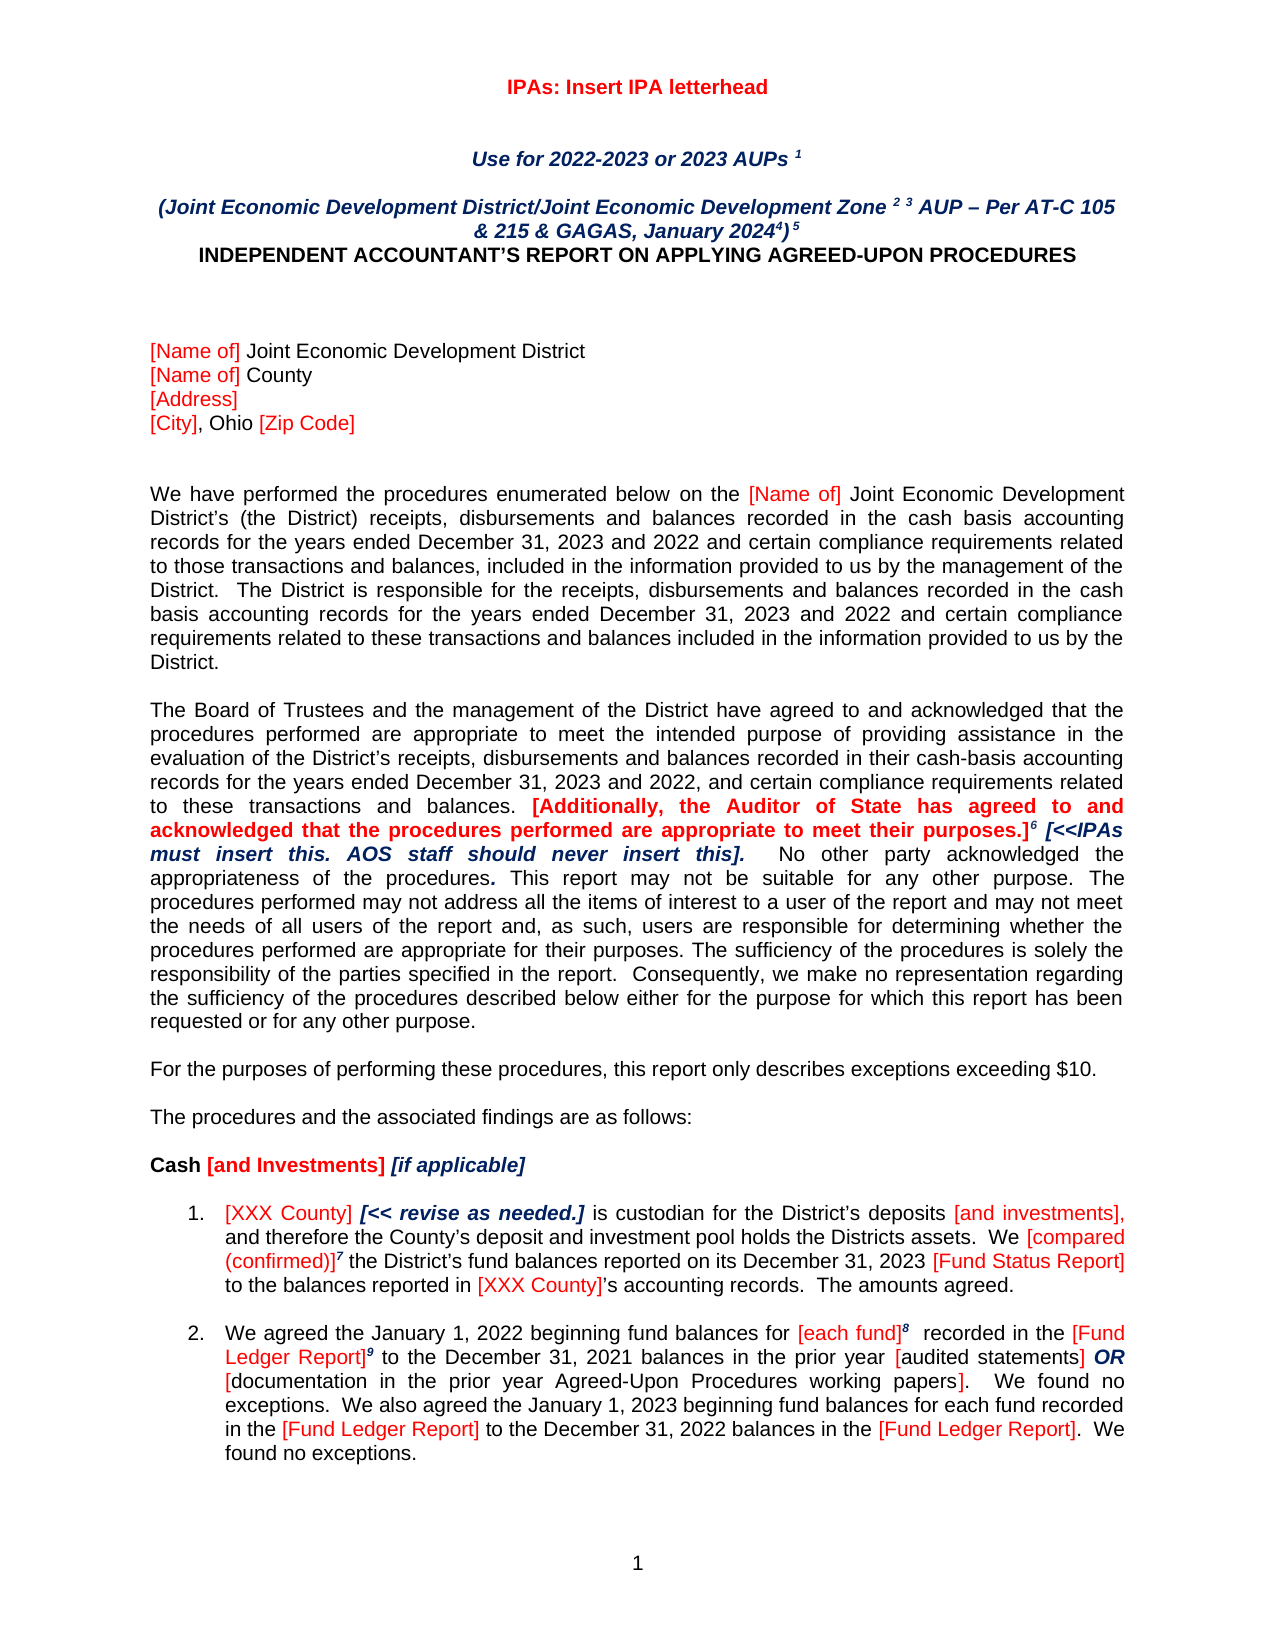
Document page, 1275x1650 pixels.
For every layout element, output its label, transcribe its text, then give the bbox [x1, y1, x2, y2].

text We have performed the procedures enumerated below on the [Name of] Joint Economic Development District’s (the District) receipts, disbursements and balances recorded in the cash basis accounting records for the years ended December 31, 2023 and 2022 and certain compliance requirements related to those transactions and balances, included in the information provided to us by the management of the District. The District is responsible for the receipts, disbursements and balances recorded in the cash basis accounting records for the years ended December 31, 2023 and 2022 and certain compliance requirements related to these transactions and balances included in the information provided to us by the District. [150, 482, 1125, 674]
text [Address] [150, 386, 1125, 410]
text [Name of] County [150, 362, 1125, 386]
text Cash [and Investments] [if applicable] [150, 1153, 1125, 1177]
list We agreed the January 1, 2022 beginning fund balances for [each fund] recorded in the [Fund Ledger Report] to the December 31, 2021 balances in the prior year [audited statements] OR [documentation in the prior year Agreed-Upon Procedures working papers]. We found no exceptions. We also agreed the January 1, 2023 beginning fund balances for each fund recorded in the [Fund Ledger Report] to the December 31, 2022 balances in the [Fund Ledger Report]. We found no exceptions. [187, 1321, 1125, 1464]
text (Joint Economic Development District/Joint Economic Development Zone AUP – Per AT-C 105 & 215 & GAGAS, January 2024) [150, 195, 1125, 243]
text Use for 2022-2023 or 2023 AUPs [150, 147, 1125, 171]
text The Board of Trustees and the management of the District have agreed to and acknowledged that the procedures performed are appropriate to meet the intended purpose of providing assistance in the evaluation of the District’s receipts, disbursements and balances recorded in their cash-basis accounting records for the years ended December 31, 2023 and 2022, and certain compliance requirements related to these transactions and balances. [Additionally, the Auditor of State has agreed to and acknowledged that the procedures performed are appropriate to meet their purposes.] [<<IPAs must insert this. AOS staff should never insert this]. No other party acknowledged the appropriateness of the procedures. This report may not be suitable for any other purpose. The procedures performed may not address all the items of interest to a user of the report and may not meet the needs of all users of the report and, as such, users are responsible for determining whether the procedures performed are appropriate for their purposes. The sufficiency of the procedures is solely the responsibility of the parties specified in the report. Consequently, we make no representation regarding the sufficiency of the procedures described below either for the purpose for which this report has been requested or for any other purpose. [150, 698, 1125, 1033]
text [City], Ohio [Zip Code] [150, 410, 1125, 434]
text For the purposes of performing these procedures, this report only describes exceptions exceeding $10. [150, 1057, 1125, 1081]
list [XXX County] [<< revise as needed.] is custodian for the District’s deposits [and investments], and therefore the County’s deposit and investment pool holds the Districts assets. We [compared (confirmed)] the District’s fund balances reported on its December 31, 2023 [Fund Status Report] to the balances reported in [XXX County]’s accounting records. The amounts agreed. [187, 1201, 1125, 1297]
text The procedures and the associated findings are as follows: [150, 1105, 1125, 1129]
text INDEPENDENT ACCOUNTANT’S REPORT ON APPLYING AGREED-UPON PROCEDURES [150, 243, 1125, 267]
text [Name of] Joint Economic Development District [150, 338, 1125, 362]
